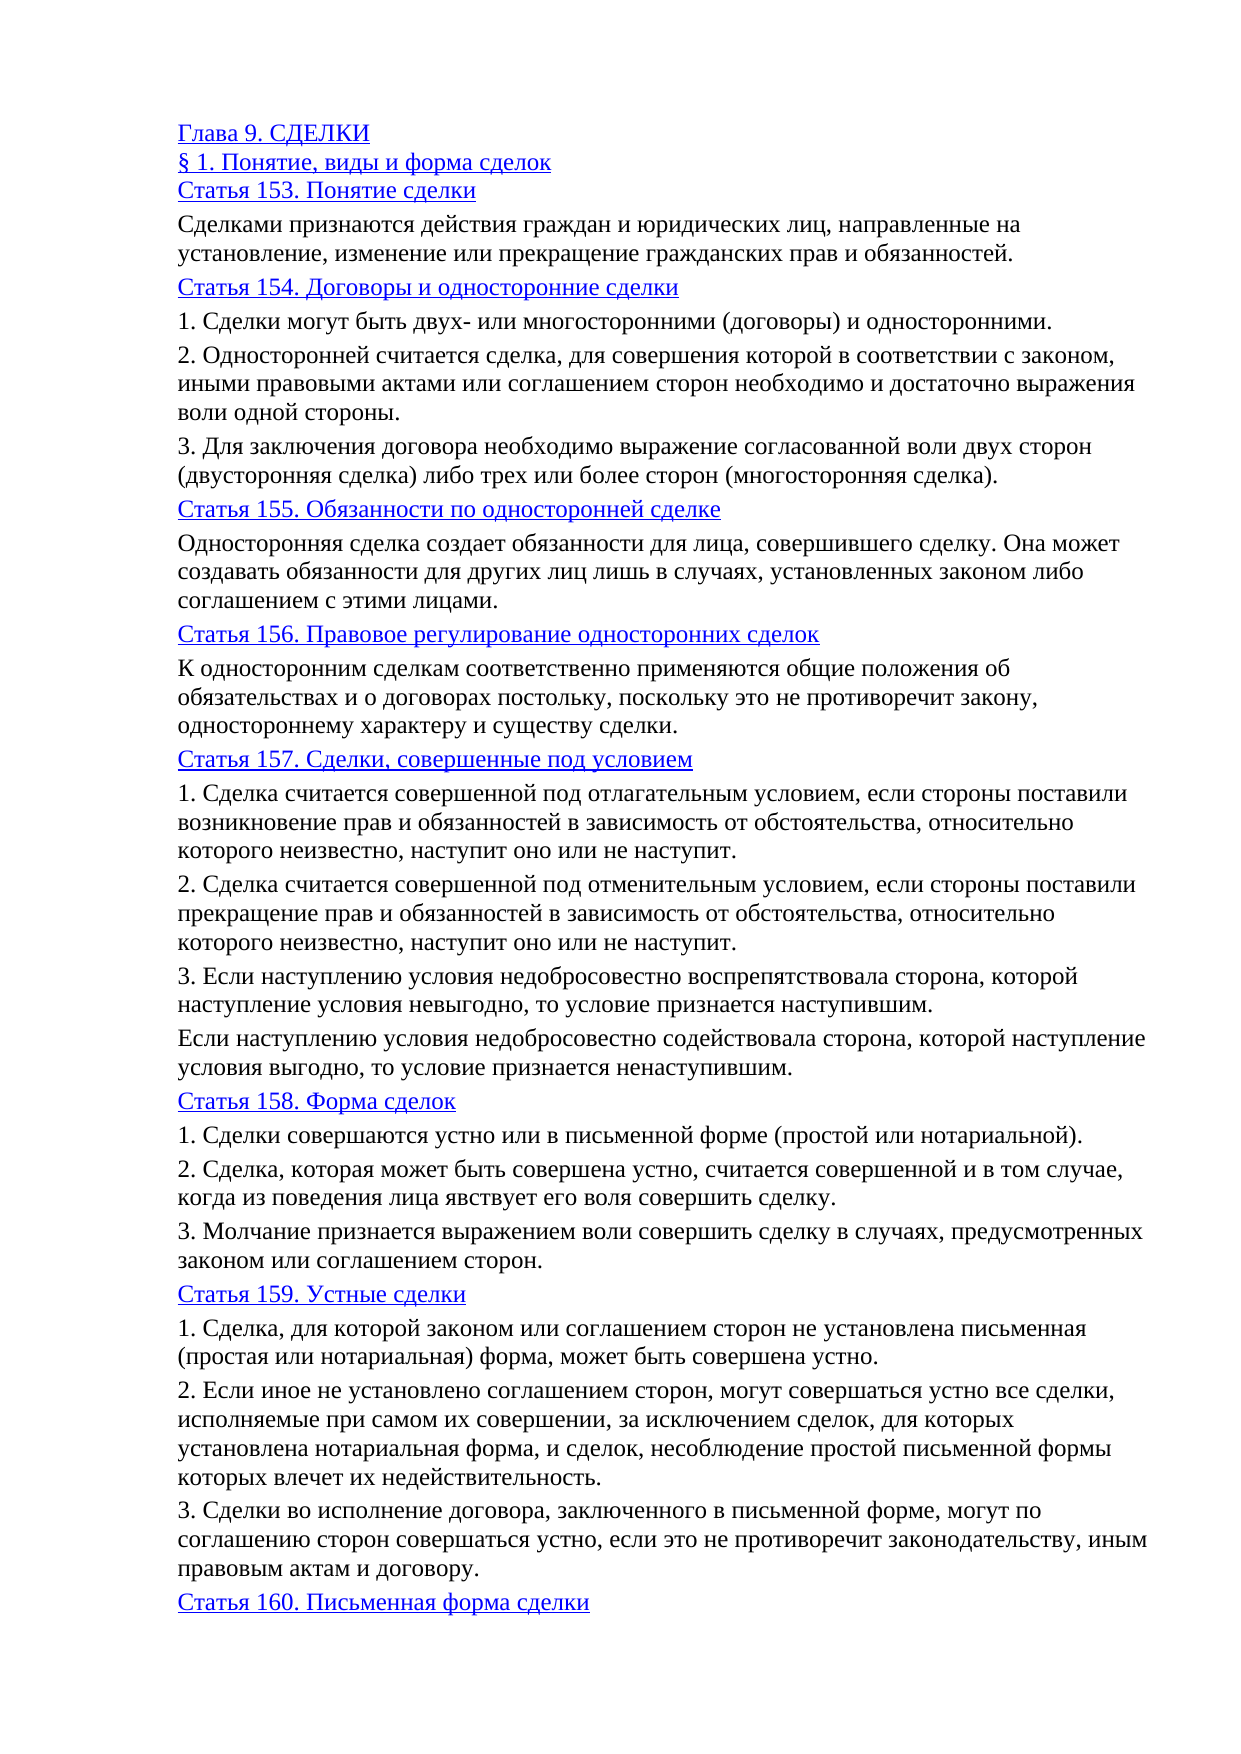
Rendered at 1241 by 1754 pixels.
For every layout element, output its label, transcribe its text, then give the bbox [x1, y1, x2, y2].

text 2. Сделка, которая может быть совершена устно, считается совершенной и в том случае, когда из поведения лица явствует его воля совершить сделку. [177, 1154, 1152, 1211]
text Сделками признаются действия граждан и юридических лиц, направленные на установление, изменение или прекращение гражданских прав и обязанностей. [177, 209, 1152, 267]
text Статья 159. Устные сделки [177, 1279, 1152, 1308]
text Если наступлению условия недобросовестно содействовала сторона, которой наступление условия выгодно, то условие признается ненаступившим. [177, 1023, 1152, 1081]
text 2. Односторонней считается сделка, для совершения которой в соответствии с законом, иными правовыми актами или соглашением сторон необходимо и достаточно выражения воли одной стороны. [177, 340, 1152, 426]
text Статья 153. Понятие сделки [177, 176, 1152, 204]
text 2. Сделка считается совершенной под отменительным условием, если стороны поставили прекращение прав и обязанностей в зависимость от обстоятельства, относительно которого неизвестно, наступит оно или не наступит. [177, 869, 1152, 956]
text К односторонним сделкам соответственно применяются общие положения об обязательствах и о договорах постольку, поскольку это не противоречит закону, одностороннему характеру и существу сделки. [177, 653, 1152, 739]
text 3. Молчание признается выражением воли совершить сделку в случаях, предусмотренных законом или соглашением сторон. [177, 1216, 1152, 1274]
text 3. Для заключения договора необходимо выражение согласованной воли двух сторон (двусторонняя сделка) либо трех или более сторон (многосторонняя сделка). [177, 431, 1152, 489]
text Глава 9. СДЕЛКИ [177, 118, 1152, 147]
text Статья 155. Обязанности по односторонней сделке [177, 494, 1152, 522]
text 3. Сделки во исполнение договора, заключенного в письменной форме, могут по соглашению сторон совершаться устно, если это не противоречит законодательству, иным правовым актам и договору. [177, 1495, 1152, 1582]
text Односторонняя сделка создает обязанности для лица, совершившего сделку. Она может создавать обязанности для других лиц лишь в случаях, установленных законом либо соглашением с этими лицами. [177, 528, 1152, 614]
text Статья 160. Письменная форма сделки [177, 1587, 1152, 1616]
text 1. Сделки могут быть двух- или многосторонними (договоры) и односторонними. [177, 306, 1152, 335]
text Статья 156. Правовое регулирование односторонних сделок [177, 619, 1152, 648]
text Статья 158. Форма сделок [177, 1086, 1152, 1115]
text 1. Сделка, для которой законом или соглашением сторон не установлена письменная (простая или нотариальная) форма, может быть совершена устно. [177, 1313, 1152, 1370]
text 1. Сделка считается совершенной под отлагательным условием, если стороны поставили возникновение прав и обязанностей в зависимость от обстоятельства, относительно которого неизвестно, наступит оно или не наступит. [177, 778, 1152, 864]
text Статья 157. Сделки, совершенные под условием [177, 744, 1152, 773]
text 1. Сделки совершаются устно или в письменной форме (простой или нотариальной). [177, 1120, 1152, 1148]
text Статья 154. Договоры и односторонние сделки [177, 272, 1152, 301]
text 3. Если наступлению условия недобросовестно воспрепятствовала сторона, которой наступление условия невыгодно, то условие признается наступившим. [177, 961, 1152, 1018]
text § 1. Понятие, виды и форма сделок [177, 147, 1152, 176]
text 2. Если иное не установлено соглашением сторон, могут совершаться устно все сделки, исполняемые при самом их совершении, за исключением сделок, для которых установлена нотариальная форма, и сделок, несоблюдение простой письменной формы которых влечет их недействительность. [177, 1375, 1152, 1490]
